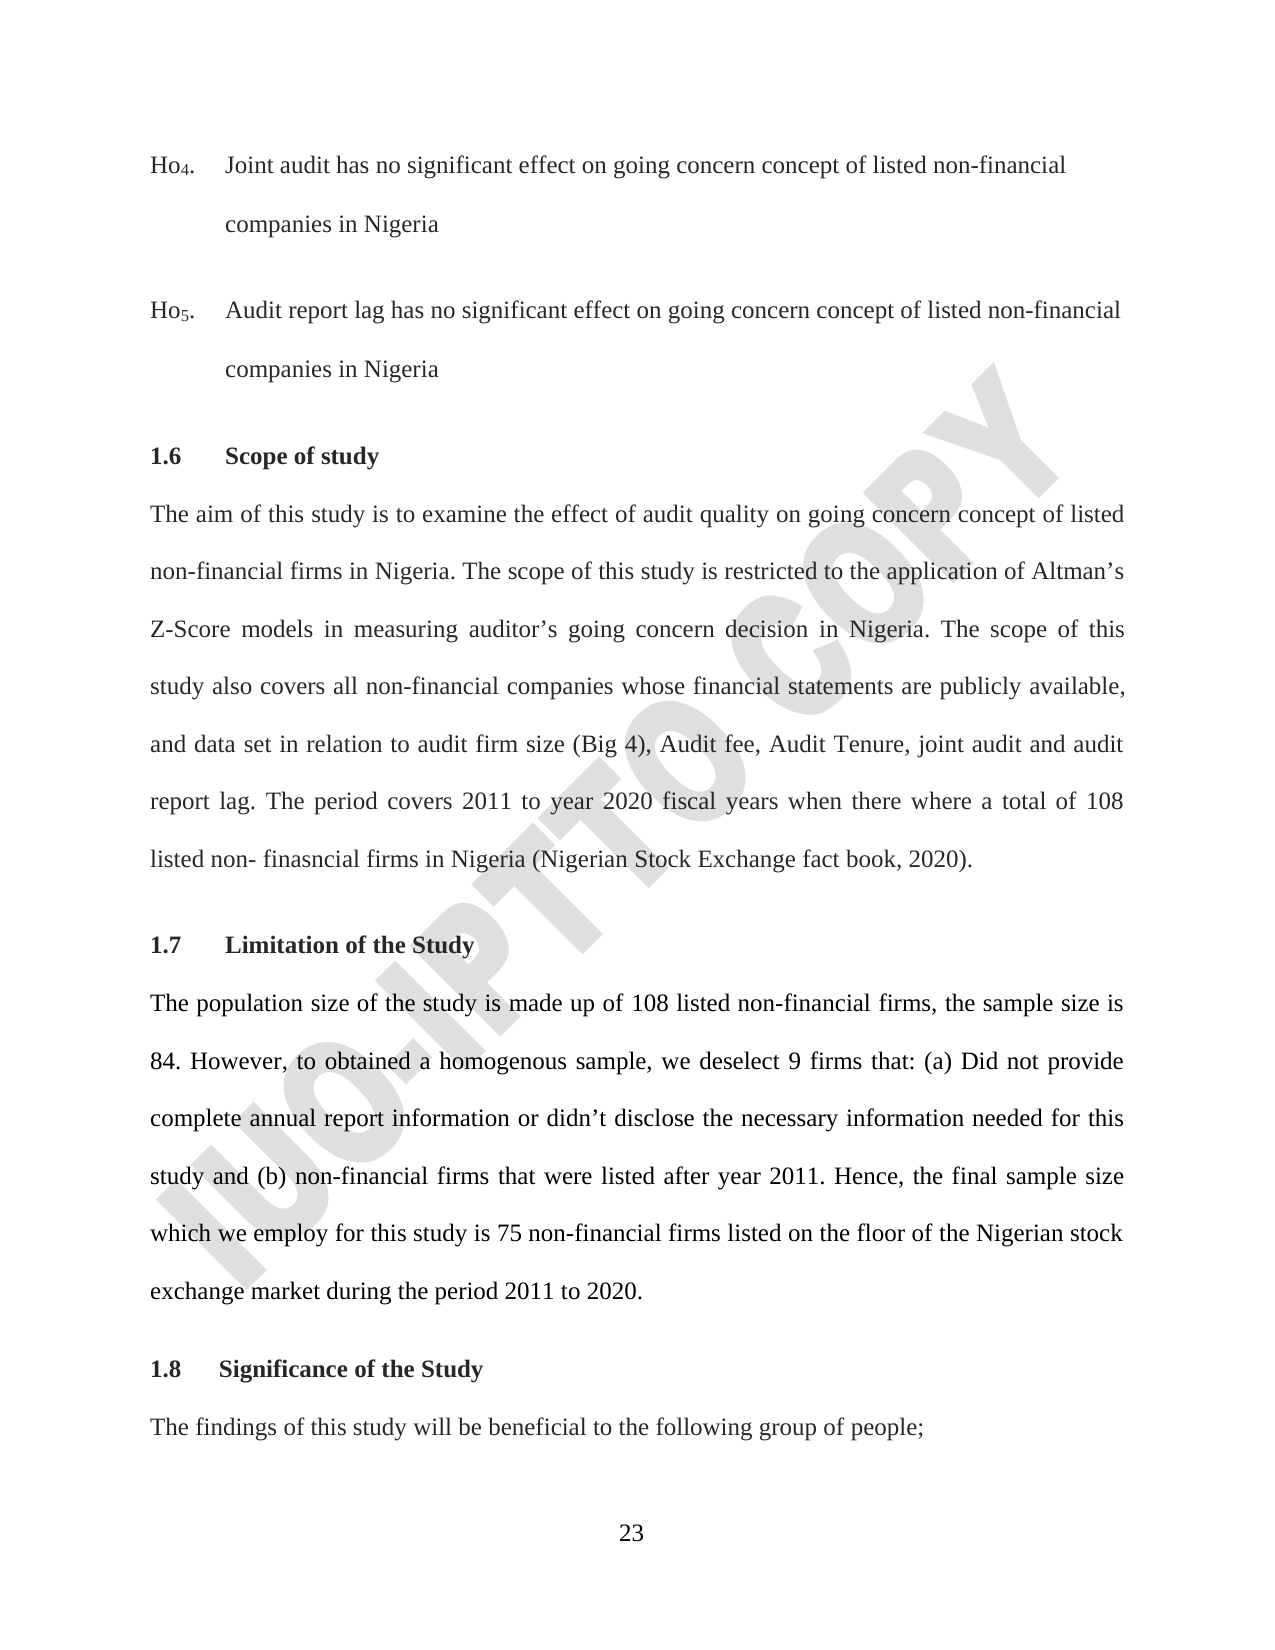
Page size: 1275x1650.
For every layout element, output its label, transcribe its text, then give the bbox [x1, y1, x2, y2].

text The population size of the study is made up of 108 listed non-financial firms, the sample size is [150, 988, 1244, 1017]
text Ho5. Audit report lag has no significant effect on going concern concept of listed non-financial companies in Nigeria [150, 295, 1121, 383]
text The aim of this study is to examine the effect of audit quality on going concern concept of listed non-financial firms in Nigeria. The scope of this study is restricted to the application of Altman’s Z-Score models in measuring auditor’s going concern decision in Nigeria. The scope of this study also covers all non-financial companies whose financial statements are publicly available, and data set in relation to audit firm size (Big 4), Audit fee, Audit Tenure, joint audit and audit report lag. The period covers 2011 to year 2020 fiscal years when there where a total of 108 listed non- finasncial firms in Nigeria (Nigerian Stock Exchange fact book, 2020). [150, 499, 1126, 873]
text Ho4. Joint audit has no significant effect on going concern concept of listed non-financial companies in Nigeria [150, 150, 1067, 238]
text The findings of this study will be beneficial to the following group of people; [150, 1412, 1244, 1441]
subtitle Limitation of the Study [150, 931, 1244, 959]
text 84. However, to obtained a homogenous sample, we deselect 9 firms that: (a) Did not provide complete annual report information or didn’t disclose the necessary information needed for this study and (b) non-financial firms that were listed after year 2011. Hence, the final sample size which we employ for this study is 75 non-financial firms listed on the floor of the Nigerian stock exchange market during the period 2011 to 2020. [150, 1046, 1125, 1305]
list Scope of study [150, 441, 1244, 469]
list Significance of the Study [150, 1354, 1244, 1383]
